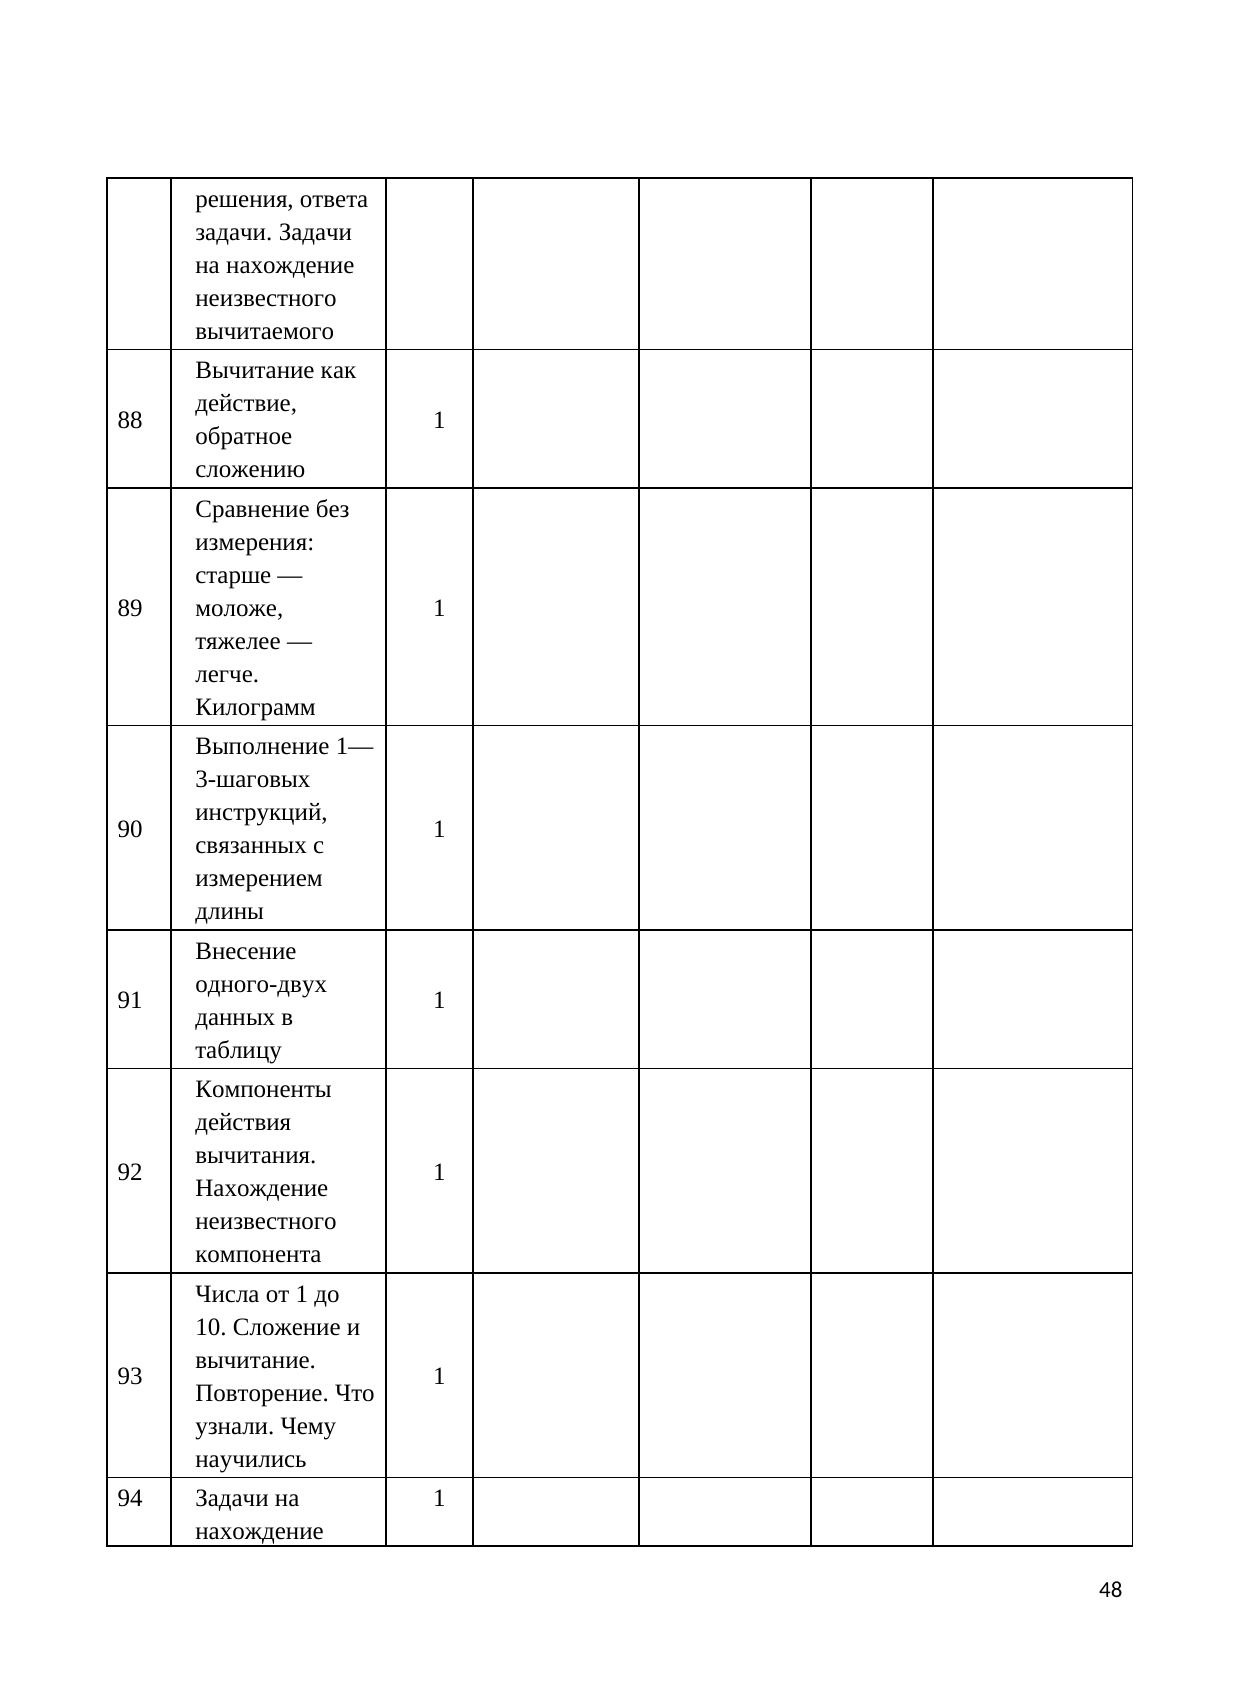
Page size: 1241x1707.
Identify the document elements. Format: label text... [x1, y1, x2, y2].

table_cell [474, 931, 638, 1067]
table_cell 90 [108, 726, 170, 929]
table_cell [474, 1274, 638, 1476]
table_cell 1 [387, 179, 472, 349]
table_cell [812, 489, 932, 724]
table_cell [934, 1274, 1132, 1476]
table_cell Выполнение 1—3-шаговых инструкций, связанных с измерением длины [172, 726, 385, 929]
table_cell 1 [387, 1478, 472, 1545]
table_cell 1 [387, 726, 472, 929]
table_cell [640, 1274, 810, 1476]
table_cell 87 [108, 179, 170, 349]
table_cell 94 [108, 1478, 170, 1545]
table_cell 92 [108, 1069, 170, 1272]
table_cell [474, 489, 638, 724]
table_cell [474, 1478, 638, 1545]
table_cell 1 [387, 489, 472, 724]
table_cell 91 [108, 931, 170, 1067]
table_cell [474, 179, 638, 349]
table_cell 1 [387, 350, 472, 487]
table_cell [474, 350, 638, 487]
table_cell [812, 1069, 932, 1272]
table_cell Числа от 1 до 10. Сложение и вычитание. Повторение. Что узнали. Чему научились [172, 1274, 385, 1476]
table_cell [934, 726, 1132, 929]
table_cell [640, 1478, 810, 1545]
table_cell 89 [108, 489, 170, 724]
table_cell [172, 1478, 385, 1545]
table_cell Сравнение без измерения: старше — моложе, тяжелее — легче. Килограмм [172, 489, 385, 724]
table_cell 1 [387, 1274, 472, 1476]
table_cell [474, 726, 638, 929]
table_cell [640, 489, 810, 724]
table_cell [934, 1478, 1132, 1545]
table_cell [812, 726, 932, 929]
table_cell [934, 350, 1132, 487]
table_cell [812, 350, 932, 487]
table_cell [640, 350, 810, 487]
table_cell 1 [387, 1069, 472, 1272]
table_cell [934, 489, 1132, 724]
table_cell [640, 931, 810, 1067]
table_cell Вычитание как действие, обратное сложению [172, 350, 385, 487]
table_cell [640, 179, 810, 349]
table_cell Внесение одного-двух данных в таблицу [172, 931, 385, 1067]
table_cell [812, 179, 932, 349]
table_cell [812, 1274, 932, 1476]
table_cell [934, 1069, 1132, 1272]
table_cell [812, 1478, 932, 1545]
table_cell [934, 931, 1132, 1067]
table_cell 88 [108, 350, 170, 487]
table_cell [172, 179, 385, 349]
table_cell [640, 1069, 810, 1272]
table_cell 1 [387, 931, 472, 1067]
table_cell 93 [108, 1274, 170, 1476]
table_cell [640, 726, 810, 929]
table_cell [474, 1069, 638, 1272]
table_cell Компоненты действия вычитания. Нахождение неизвестного компонента [172, 1069, 385, 1272]
table_cell [812, 931, 932, 1067]
table_cell [934, 179, 1132, 349]
